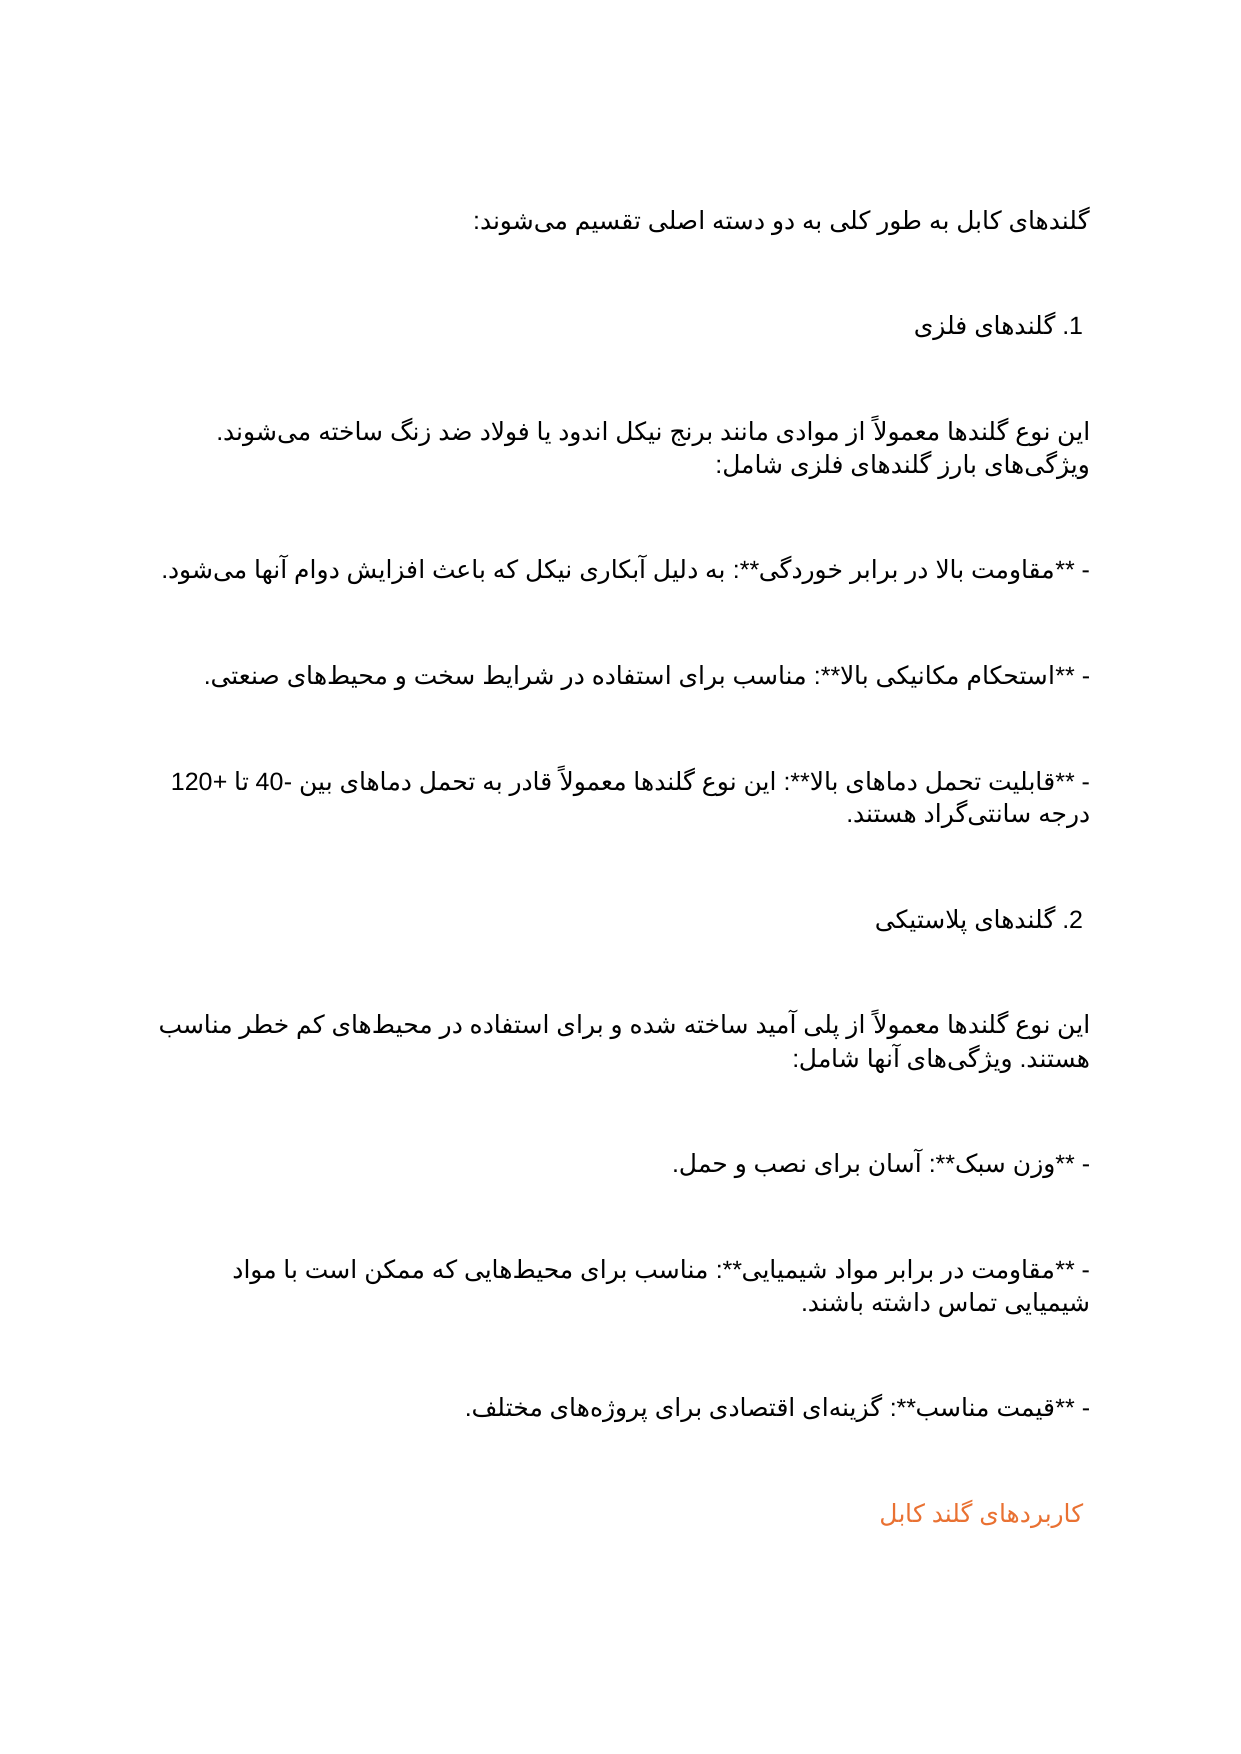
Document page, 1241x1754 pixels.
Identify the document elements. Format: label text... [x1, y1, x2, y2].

text گلندهای کابل به طور کلی به دو دسته اصلی تقسیم می‌شوند: [150, 206, 1090, 234]
text کاربردهای گلند کابل [150, 1499, 1090, 1527]
text این نوع گلندها معمولاً از موادی مانند برنج نیکل اندود یا فولاد ضد زنگ ساخته می‌شوند. ویژگی‌های بارز گلندهای فلزی شامل: [150, 417, 1090, 479]
text - **قابلیت تحمل دماهای بالا**: این نوع گلندها معمولاً قادر به تحمل دماهای بین -40 تا +120 درجه سانتی‌گراد هستند. [150, 766, 1090, 828]
text - **مقاومت بالا در برابر خوردگی**: به دلیل آبکاری نیکل که باعث افزایش دوام آنها می‌شود. [150, 555, 1090, 584]
text - **مقاومت در برابر مواد شیمیایی**: مناسب برای محیط‌هایی که ممکن است با مواد شیمیایی تماس داشته باشند. [150, 1254, 1090, 1316]
text - **وزن سبک**: آسان برای نصب و حمل. [150, 1149, 1090, 1178]
text - **استحکام مکانیکی بالا**: مناسب برای استفاده در شرایط سخت و محیط‌های صنعتی. [150, 661, 1090, 690]
text 2. گلندهای پلاستیکی [150, 905, 1090, 934]
text این نوع گلندها معمولاً از پلی آمید ساخته شده و برای استفاده در محیط‌های کم خطر مناسب هستند. ویژگی‌های آنها شامل: [150, 1011, 1090, 1072]
text 1. گلندهای فلزی [150, 311, 1090, 340]
text - **قیمت مناسب**: گزینه‌ای اقتصادی برای پروژه‌های مختلف. [150, 1393, 1090, 1422]
